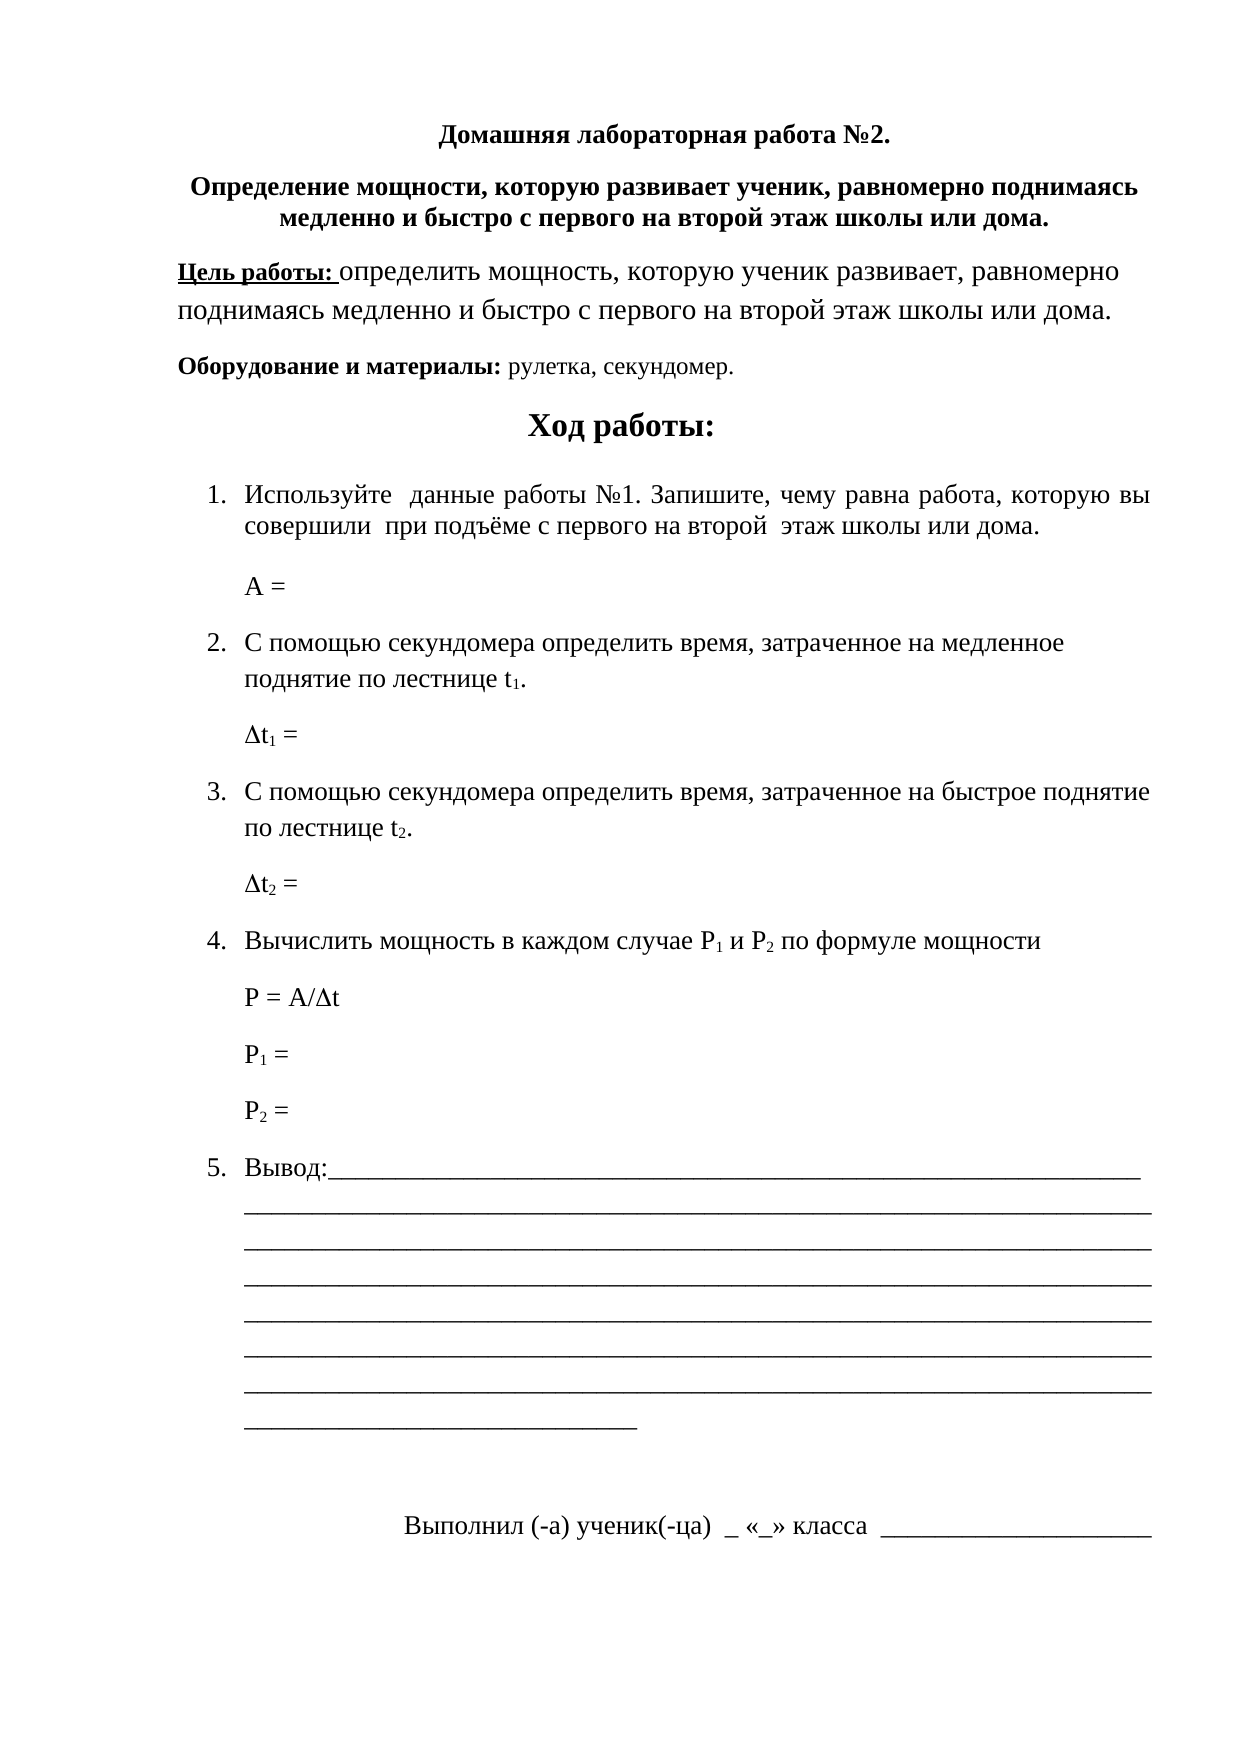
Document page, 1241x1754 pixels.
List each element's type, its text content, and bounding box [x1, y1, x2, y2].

text Определение мощности, которую развивает ученик, равномерно поднимаясь медленно и быстро с первого на второй этаж школы или дома. [177, 170, 1152, 232]
text Выполнил (-а) ученик(-ца) _ «_» класса ____________________ [177, 1509, 1152, 1541]
text Цель работы: определить мощность, которую ученик развивает, равномерно поднимаясь медленно и быстро с первого на второй этаж школы или дома. [177, 253, 1152, 325]
list Вывод:___________________________________________________________________________________________________________________________________________________________________________________________________________________________________________________________________________________________________________________________________________________________________________________________________________________________________________________________________________________________________________ [207, 1151, 1152, 1432]
text A = [244, 570, 1152, 601]
text t1 = [244, 718, 1152, 750]
list С помощью секундомера определить время, затраченное на медленное поднятие по лестнице t1. [207, 626, 1152, 693]
text Оборудование и материалы: рулетка, секундомер. [177, 351, 1152, 380]
text Ход работы: [177, 405, 1152, 443]
text Домашняя лабораторная работа №2. [177, 118, 1152, 149]
text P1 = [244, 1038, 1152, 1069]
text P2 = [244, 1094, 1152, 1125]
text t2 = [244, 868, 1152, 899]
list С помощью секундомера определить время, затраченное на быстрое поднятие по лестнице t2. [207, 775, 1152, 842]
list Используйте данные работы №1. Запишите, чему равна работа, которую вы совершили при подъёме с первого на второй этаж школы или дома. [207, 478, 1152, 541]
text P = А/t [244, 981, 1152, 1012]
list Вычислить мощность в каждом случае P1 и P2 по формуле мощности [207, 924, 1152, 956]
